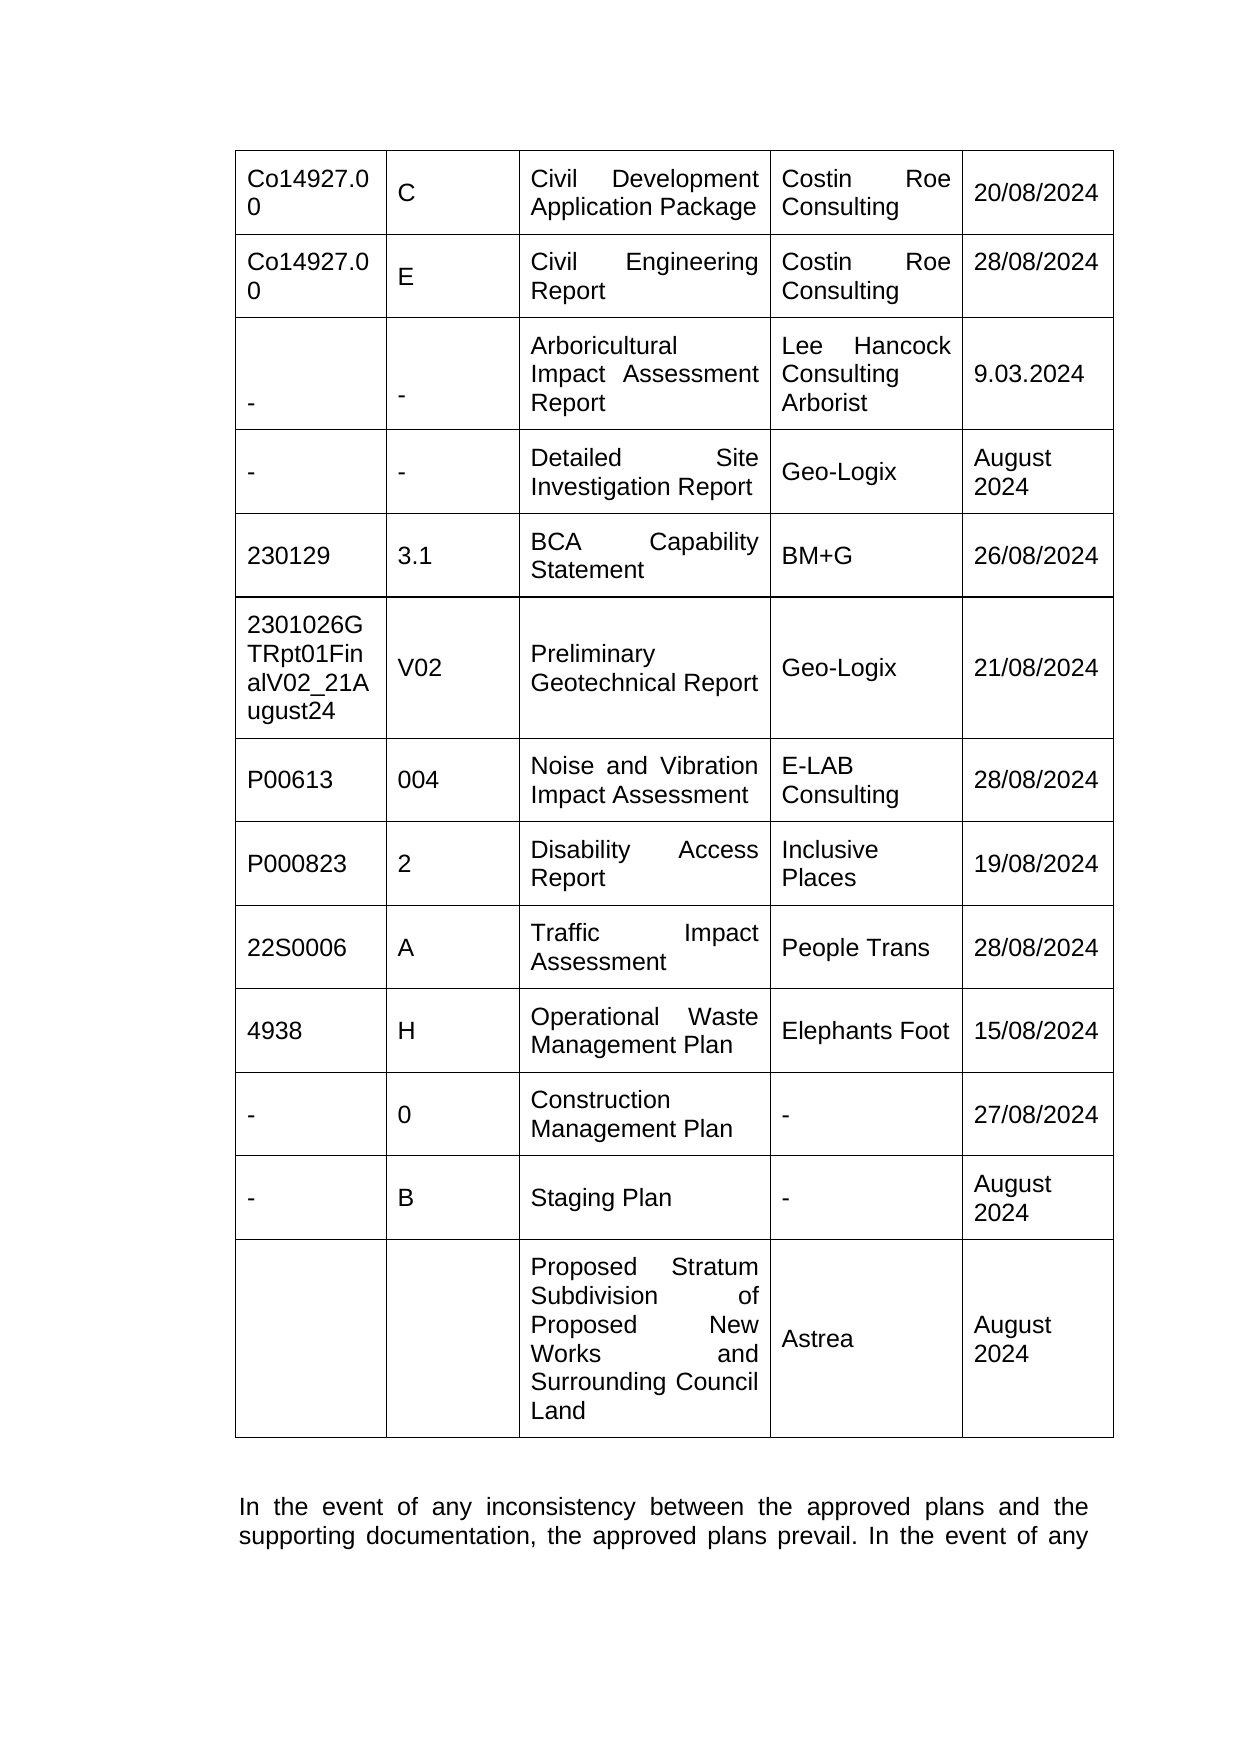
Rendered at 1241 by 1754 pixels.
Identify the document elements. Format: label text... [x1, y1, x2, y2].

table_cell E-LAB Consulting [771, 739, 962, 821]
table_cell Astrea [771, 1240, 962, 1437]
table_cell 0 [387, 1073, 519, 1155]
table_cell [387, 1240, 519, 1437]
table_cell Civil Development Application Package [520, 151, 770, 233]
table_cell Co14927.00 [236, 235, 386, 317]
table_cell BM+G [771, 514, 962, 596]
table_cell BCA Capability Statement [520, 514, 770, 596]
table_cell Disability Access Report [520, 822, 770, 904]
table_cell August 2024 [963, 430, 1113, 513]
table_cell H [387, 989, 519, 1072]
table_cell Operational Waste Management Plan [520, 989, 770, 1072]
table_cell - [236, 430, 386, 513]
table_cell 21/08/2024 [963, 598, 1113, 737]
table_cell [236, 1240, 386, 1437]
table_cell 4938 [236, 989, 386, 1072]
table_cell E [387, 235, 519, 317]
table_cell 28/08/2024 [963, 739, 1113, 821]
table_cell - [387, 318, 519, 429]
table_cell Construction Management Plan [520, 1073, 770, 1155]
table_cell Co14927.00 [236, 151, 386, 233]
table_cell 2 [387, 822, 519, 904]
table_cell Elephants Foot [771, 989, 962, 1072]
table_cell 15/08/2024 [963, 989, 1113, 1072]
table_cell 26/08/2024 [963, 514, 1113, 596]
table_cell Traffic Impact Assessment [520, 906, 770, 988]
table_cell August 2024 [963, 1240, 1113, 1437]
table_cell - [771, 1073, 962, 1155]
table_cell 27/08/2024 [963, 1073, 1113, 1155]
table_cell P000823 [236, 822, 386, 904]
table_cell B [387, 1156, 519, 1239]
table_cell 004 [387, 739, 519, 821]
table_cell Preliminary Geotechnical Report [520, 598, 770, 737]
table_cell Noise and Vibration Impact Assessment [520, 739, 770, 821]
table_cell Geo-Logix [771, 598, 962, 737]
table_cell C [387, 151, 519, 233]
table_cell - [236, 1073, 386, 1155]
table_cell Lee Hancock Consulting Arborist [771, 318, 962, 429]
table_cell 9.03.2024 [963, 318, 1113, 429]
table_cell 3.1 [387, 514, 519, 596]
table_cell Staging Plan [520, 1156, 770, 1239]
table_cell Costin Roe Consulting [771, 235, 962, 317]
table_cell 230129 [236, 514, 386, 596]
table_cell - [236, 1156, 386, 1239]
table_cell V02 [387, 598, 519, 737]
table_cell Detailed Site Investigation Report [520, 430, 770, 513]
table_cell Civil Engineering Report [520, 235, 770, 317]
table_cell Arboricultural Impact Assessment Report [520, 318, 770, 429]
table_cell August 2024 [963, 1156, 1113, 1239]
table_cell 22S0006 [236, 906, 386, 988]
table_cell Proposed Stratum Subdivision of Proposed New Works and Surrounding Council Land [520, 1240, 770, 1437]
table_cell 20/08/2024 [963, 151, 1113, 233]
table_cell - [387, 430, 519, 513]
table_cell People Trans [771, 906, 962, 988]
table_cell P00613 [236, 739, 386, 821]
table_cell Geo-Logix [771, 430, 962, 513]
table_cell 19/08/2024 [963, 822, 1113, 904]
table_cell 2301026GTRpt01FinalV02_21August24 [236, 598, 386, 737]
table_cell - [236, 318, 386, 429]
table_cell 28/08/2024 [963, 235, 1113, 317]
table_cell Inclusive Places [771, 822, 962, 904]
table_cell 28/08/2024 [963, 906, 1113, 988]
table_cell A [387, 906, 519, 988]
table_cell Costin Roe Consulting [771, 151, 962, 233]
table_cell - [771, 1156, 962, 1239]
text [239, 1492, 1090, 1549]
